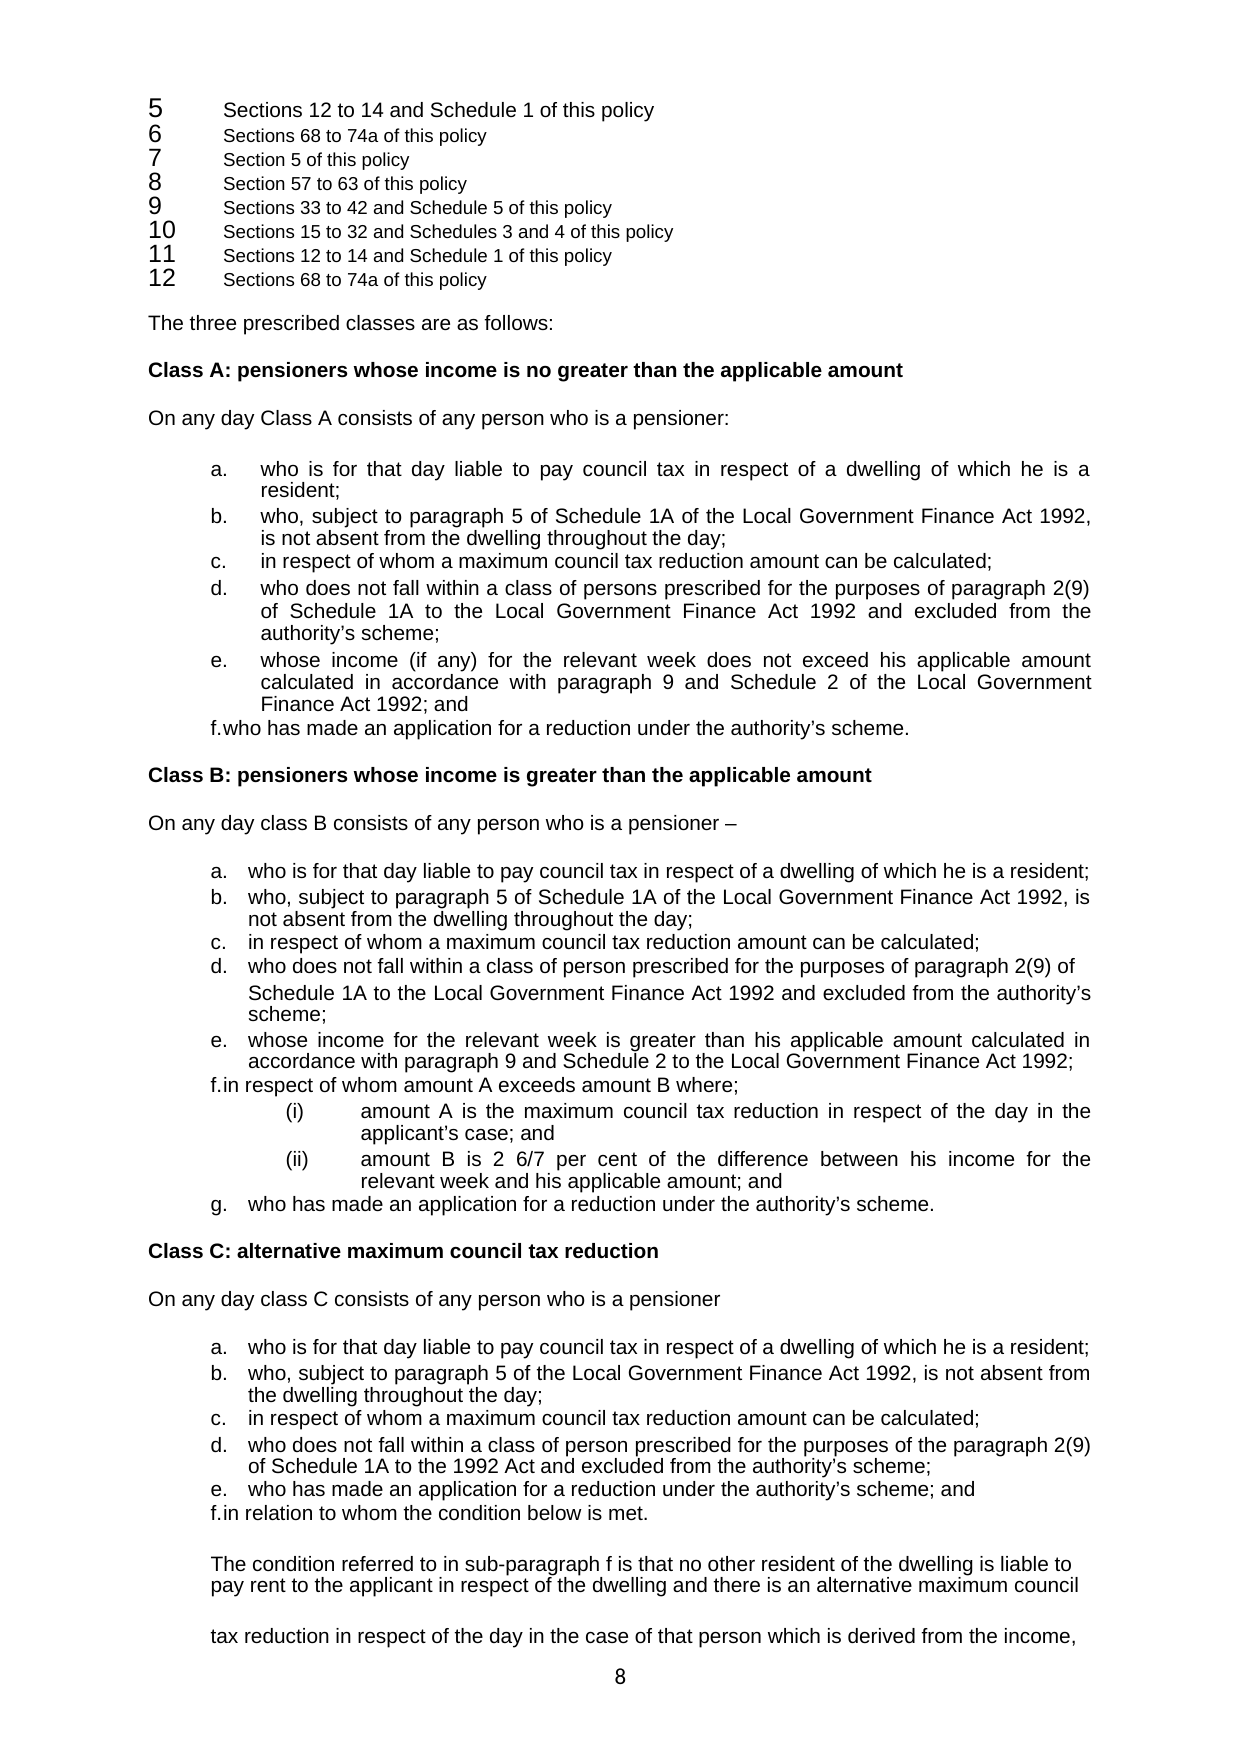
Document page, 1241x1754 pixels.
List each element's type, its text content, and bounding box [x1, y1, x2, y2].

list whose income for the relevant week is greater than his applicable amount calculated in accordance with paragraph 9 and Schedule 2 to the Local Government Finance Act 1992; [210, 1030, 1092, 1073]
text Class B: pensioners whose income is greater than the applicable amount [148, 764, 1092, 787]
list in respect of whom a maximum council tax reduction amount can be calculated; [210, 931, 1092, 954]
list Sections 12 to 14 and Schedule 1 of this policy [148, 245, 1092, 267]
list who is for that day liable to pay council tax in respect of a dwelling of which he is a resident; [210, 859, 1092, 883]
list Section 57 to 63 of this policy [148, 173, 1092, 195]
list who does not fall within a class of persons prescribed for the purposes of paragraph 2(9) of Schedule 1A to the Local Government Finance Act 1992 and excluded from the authority’s scheme; [210, 578, 1092, 645]
list Section 5 of this policy [148, 149, 1092, 171]
text The three prescribed classes are as follows: [148, 311, 1092, 335]
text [210, 1627, 1092, 1648]
list in relation to whom the condition below is met. [210, 1502, 1092, 1525]
text On any day Class A consists of any person who is a pensioner: [148, 407, 1092, 430]
text Class C: alternative maximum council tax reduction [148, 1240, 1092, 1263]
list who has made an application for a reduction under the authority’s scheme. [210, 716, 1092, 740]
list amount A is the maximum council tax reduction in respect of the day in the applicant’s case; and [285, 1102, 1092, 1145]
list in respect of whom a maximum council tax reduction amount can be calculated; [210, 549, 1092, 573]
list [148, 221, 1092, 243]
list who, subject to paragraph 5 of Schedule 1A of the Local Government Finance Act 1992, is not absent from the dwelling throughout the day; [210, 506, 1092, 549]
list Sections 68 to 74a of this policy [148, 268, 1092, 290]
list who has made an application for a reduction under the authority’s scheme; and [210, 1478, 1092, 1502]
text Class A: pensioners whose income is no greater than the applicable amount [148, 358, 1092, 382]
list who, subject to paragraph 5 of Schedule 1A of the Local Government Finance Act 1992, is not absent from the dwelling throughout the day; [210, 888, 1092, 930]
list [148, 197, 1092, 219]
text On any day class B consists of any person who is a pensioner – [148, 812, 1092, 835]
list in respect of whom amount A exceeds amount B where; [210, 1073, 1092, 1097]
list who does not fall within a class of person prescribed for the purposes of paragraph 2(9) of [210, 954, 1092, 978]
list who does not fall within a class of person prescribed for the purposes of the paragraph 2(9) of Schedule 1A to the 1992 Act and excluded from the authority’s scheme; [210, 1435, 1092, 1478]
list who is for that day liable to pay council tax in respect of a dwelling of which he is a resident; [210, 1335, 1092, 1359]
list who has made an application for a reduction under the authority’s scheme. [210, 1192, 1092, 1216]
text On any day class C consists of any person who is a pensioner [148, 1288, 1092, 1311]
list whose income (if any) for the relevant week does not exceed his applicable amount calculated in accordance with paragraph 9 and Schedule 2 of the Local Government Finance Act 1992; and [210, 649, 1092, 716]
list Sections 68 to 74a of this policy [148, 125, 1092, 147]
list amount B is 2 6/7 per cent of the difference between his income for the relevant week and his applicable amount; and [285, 1149, 1092, 1192]
list who, subject to paragraph 5 of the Local Government Finance Act 1992, is not absent from the dwelling throughout the day; [210, 1364, 1092, 1407]
list Sections 12 to 14 and Schedule 1 of this policy [148, 93, 1092, 124]
list in respect of whom a maximum council tax reduction amount can be calculated; [210, 1407, 1092, 1430]
text Schedule 1A to the Local Government Finance Act 1992 and excluded from the authority’s scheme; [248, 983, 1092, 1026]
text The condition referred to in sub-paragraph f is that no other resident of the dwelling is liable to pay rent to the applicant in respect of the dwelling and there is an alternative maximum council [210, 1554, 1092, 1597]
list who is for that day liable to pay council tax in respect of a dwelling of which he is a resident; [210, 459, 1092, 502]
